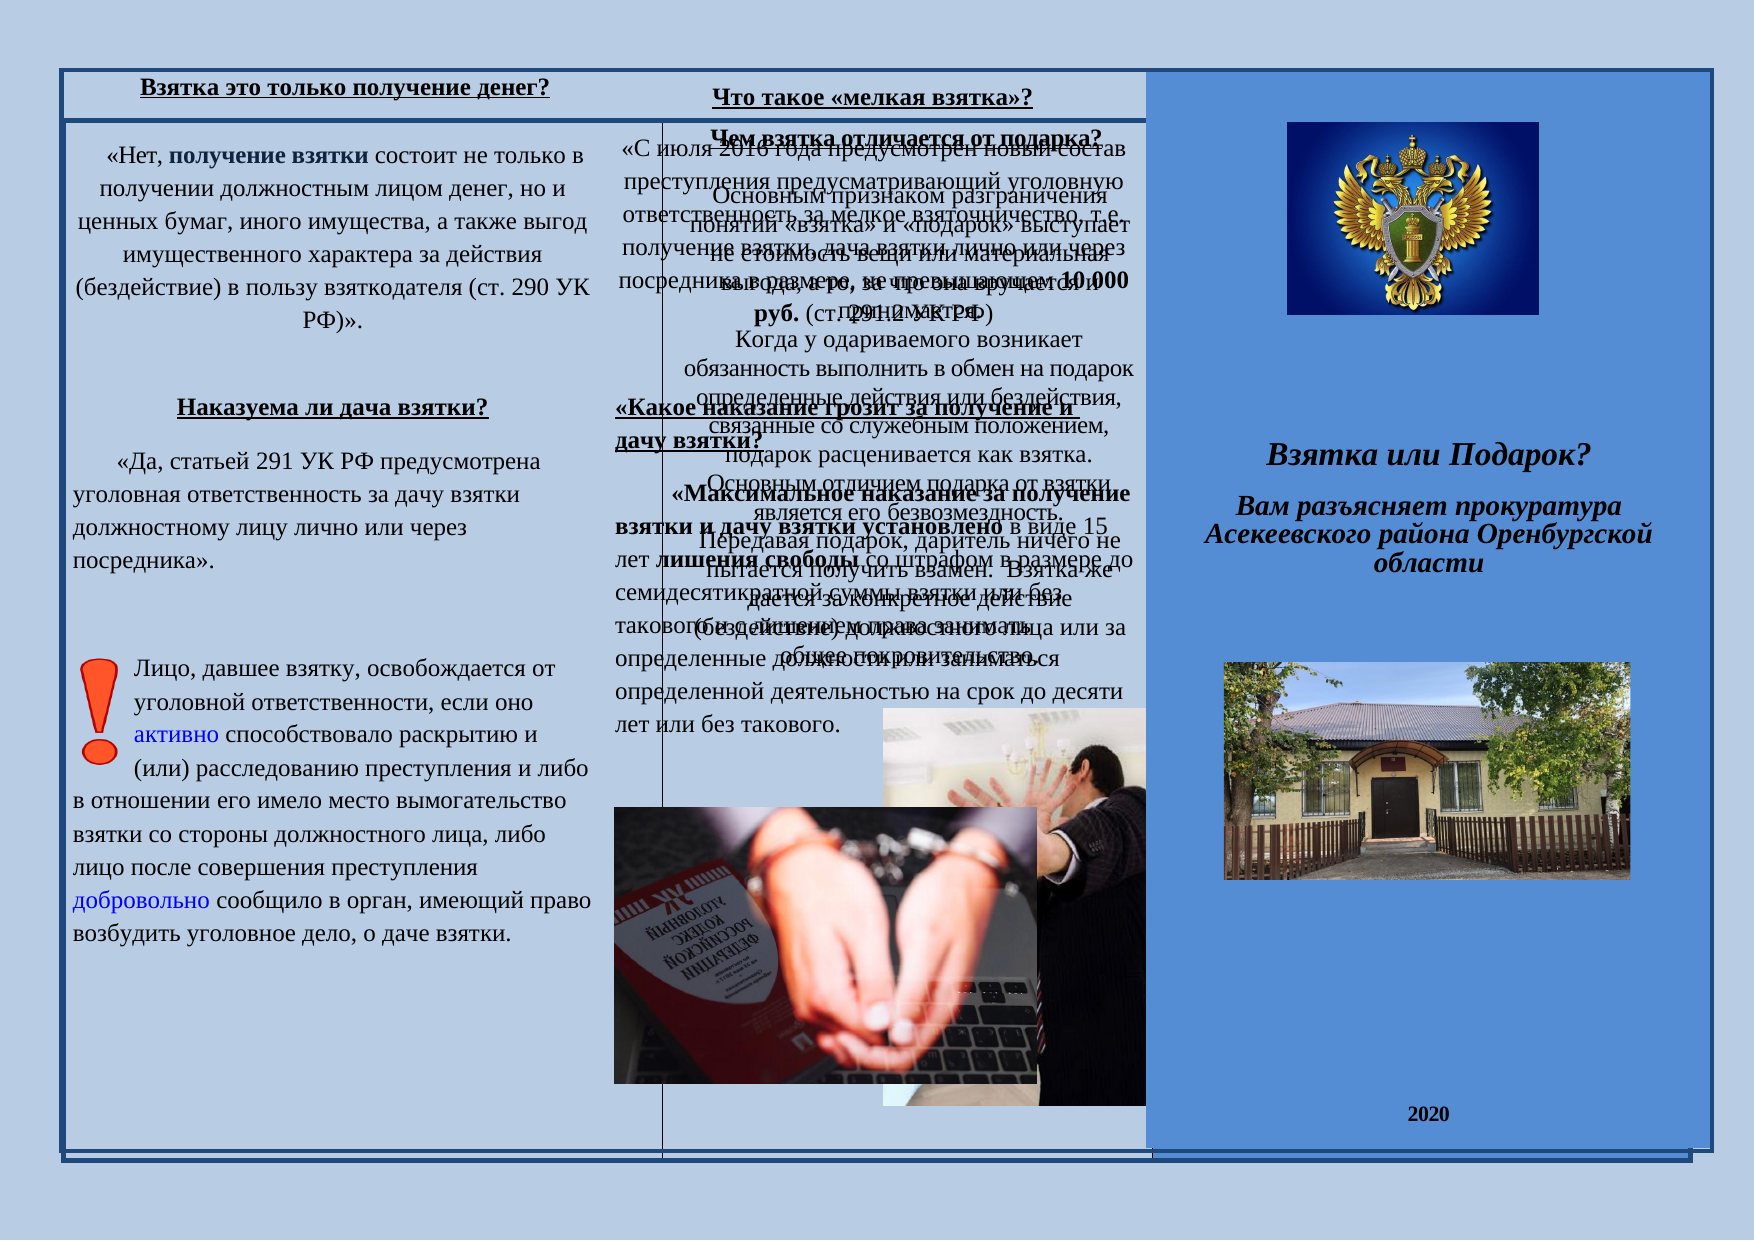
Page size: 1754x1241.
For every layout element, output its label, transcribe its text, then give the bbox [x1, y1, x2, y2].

table_cell «Какое наказание грозит за получение и дачу взятки? «Максимальное наказание за получение взятки и дачу взятки установлено в виде 15 лет лишения свободы со штрафом в размере до семидесятикратной суммы взятки или без такового и с лишением права занимать определенные должности или заниматься определенной деятельностью на срок до десяти лет или без такового. [604, 392, 1146, 1148]
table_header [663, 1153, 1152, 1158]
picture [1287, 122, 1539, 315]
table_header Взятка это только получение денег? «Нет, получение взятки состоит не только в получении должностным лицом денег, но и ценных бумаг, иного имущества, а также выгод имущественного характера за действия (бездействие) в пользу взяткодателя (ст. 290 УК РФ)». [64, 72, 603, 392]
table_header Что такое «мелкая взятка»? «С июля 2016 года предусмотрен новый состав преступления предусматривающий уголовную ответственность за мелкое взяточничество, т.е. получение взятки, дача взятки лично или через посредника в размере, не превышающем 10 000 руб. (ст. 291.2 УК РФ) [604, 72, 1146, 392]
table_cell Наказуема ли дача взятки? «Да, статьей 291 УК РФ предусмотрена уголовная ответственность за дачу взятки должностному лицу лично или через посредника». Лицо, давшее взятку, освобождается от уголовной ответственности, если оно активно способствовало раскрытию и (или) расследованию преступления и либо в отношении его имело место вымогательство взятки со стороны должностного лица, либо лицо после совершения преступления добровольно сообщило в орган, имеющий право возбудить уголовное дело, о даче взятки. [64, 392, 603, 1148]
picture [1223, 662, 1631, 880]
picture [614, 807, 1037, 1084]
table_header [1153, 1153, 1688, 1158]
table_cell Взятка или Подарок? Вам разъясняет прокуратура Асекеевского района Оренбургской области 2020 [1146, 392, 1710, 1148]
table_header [1146, 72, 1710, 392]
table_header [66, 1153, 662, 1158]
